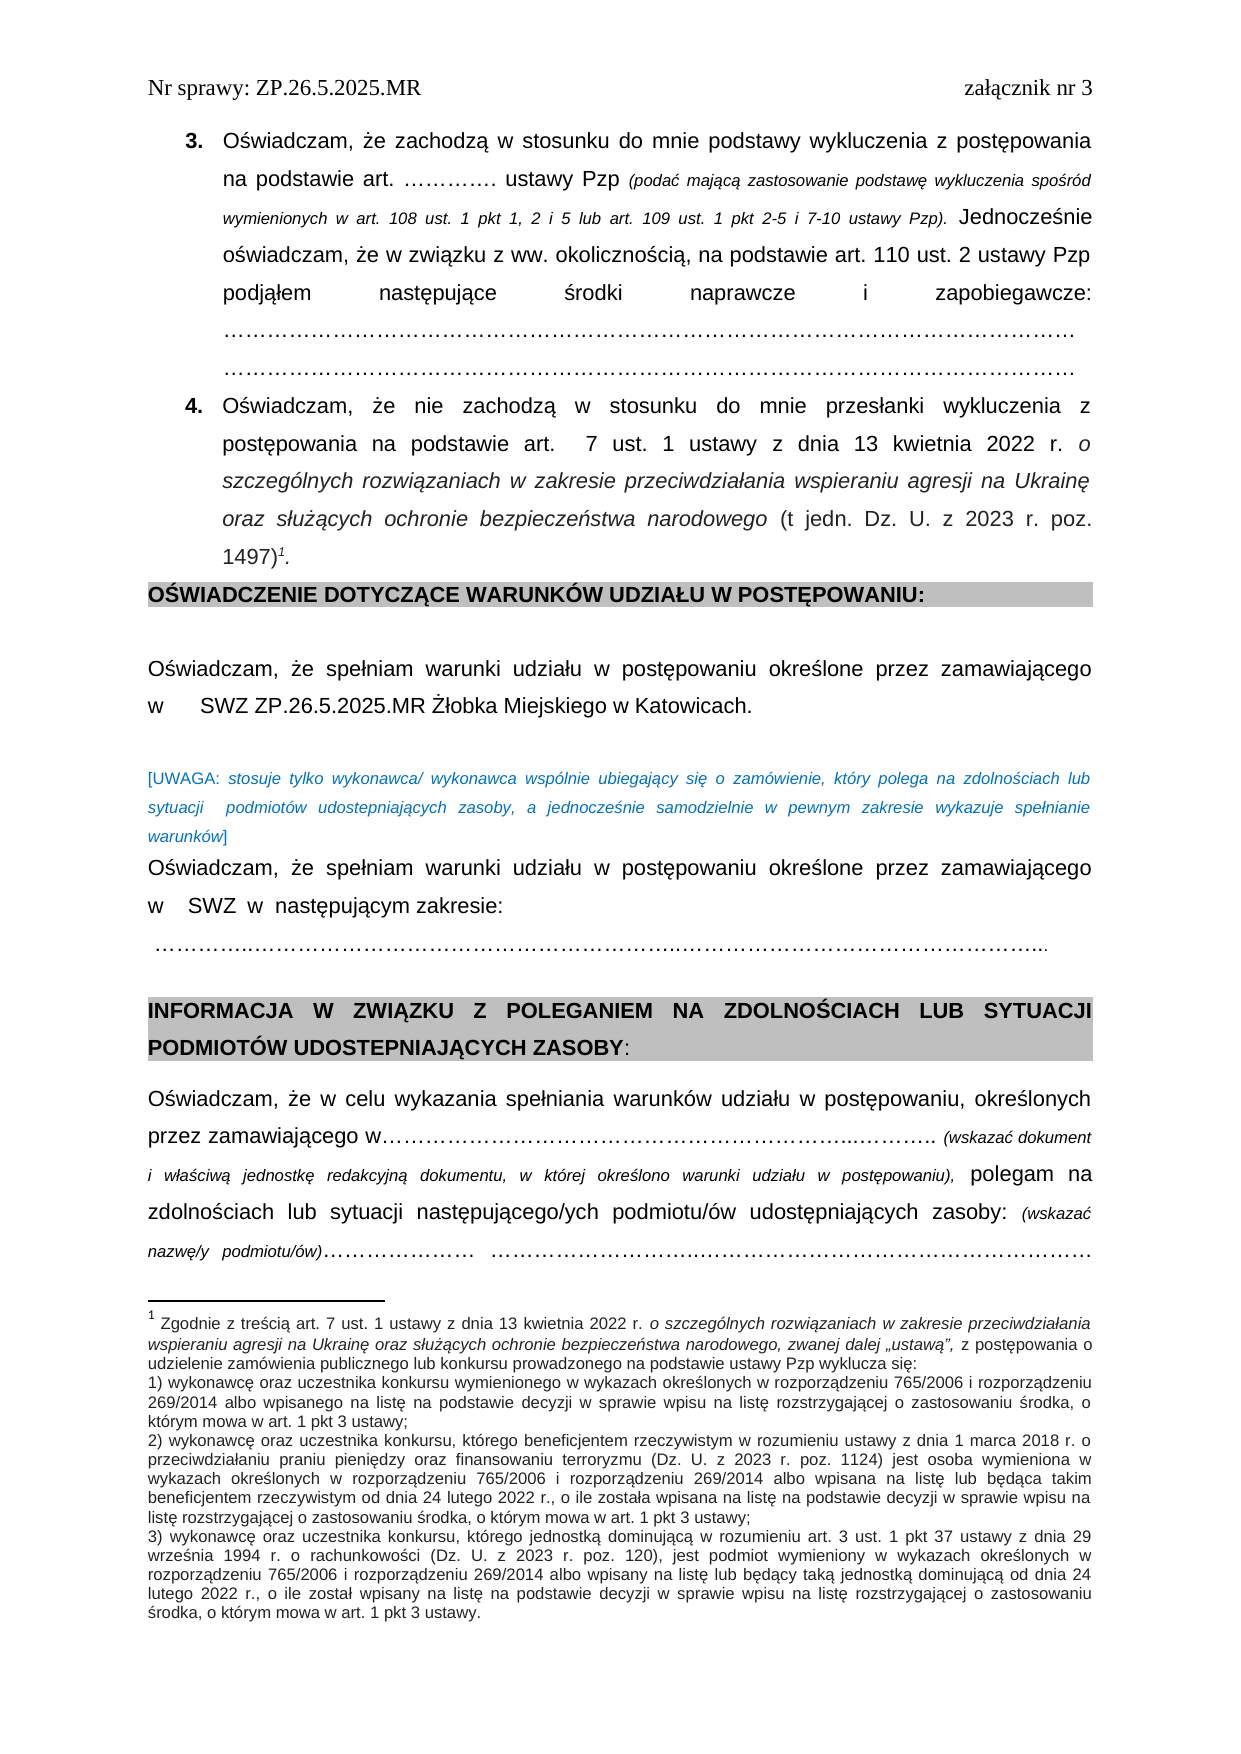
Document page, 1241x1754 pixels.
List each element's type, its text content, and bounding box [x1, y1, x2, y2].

text Oświadczam, że spełniam warunki udziału w postępowaniu określone przez zamawiającego w SWZ w następującym zakresie: [148, 855, 1093, 918]
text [148, 1086, 1093, 1262]
text OŚWIADCZENIE DOTYCZĄCE WARUNKÓW UDZIAŁU W POSTĘPOWANIU: [148, 582, 1093, 607]
text Oświadczam, że spełniam warunki udziału w postępowaniu określone przez zamawiającego w SWZ ZP.26.5.2025.MR Żłobka Miejskiego w Katowicach. [148, 656, 1093, 719]
text …………..…………………………………………………..…………………………………………... [148, 931, 1093, 956]
text INFORMACJA W ZWIĄZKU Z POLEGANIEM NA ZDOLNOŚCIACH LUB SYTUACJI PODMIOTÓW UDOSTEPNIAJĄCYCH ZASOBY: [148, 997, 1093, 1061]
list Oświadczam, że zachodzą w stosunku do mnie podstawy wykluczenia z postępowania na podstawie art. …………. ustawy Pzp (podać mającą zastosowanie podstawę wykluczenia spośród wymienionych w art. 108 ust. 1 pkt 1, 2 i 5 lub art. 109 ust. 1 pkt 2-5 i 7-10 ustawy Pzp). Jednocześnie oświadczam, że w związku z ww. okolicznością, na podstawie art. 110 ust. 2 ustawy Pzp podjąłem następujące środki naprawcze i zapobiegawcze: ……………………………………………………………………………………………………………………………………………………………………………………………………………… [185, 128, 1093, 380]
list Oświadczam, że nie zachodzą w stosunku do mnie przesłanki wykluczenia z postępowania na podstawie art. 7 ust. 1 ustawy z dnia 13 kwietnia 2022 r. o szczególnych rozwiązaniach w zakresie przeciwdziałania wspieraniu agresji na Ukrainę oraz służących ochronie bezpieczeństwa narodowego (t jedn. Dz. U. z 2023 r. poz. 1497). [185, 393, 1093, 569]
text [UWAGA: stosuje tylko wykonawca/ wykonawca wspólnie ubiegający się o zamówienie, który polega na zdolnościach lub sytuacji podmiotów udostepniających zasoby, a jednocześnie samodzielnie w pewnym zakresie wykazuje spełnianie warunków] [148, 769, 1093, 846]
